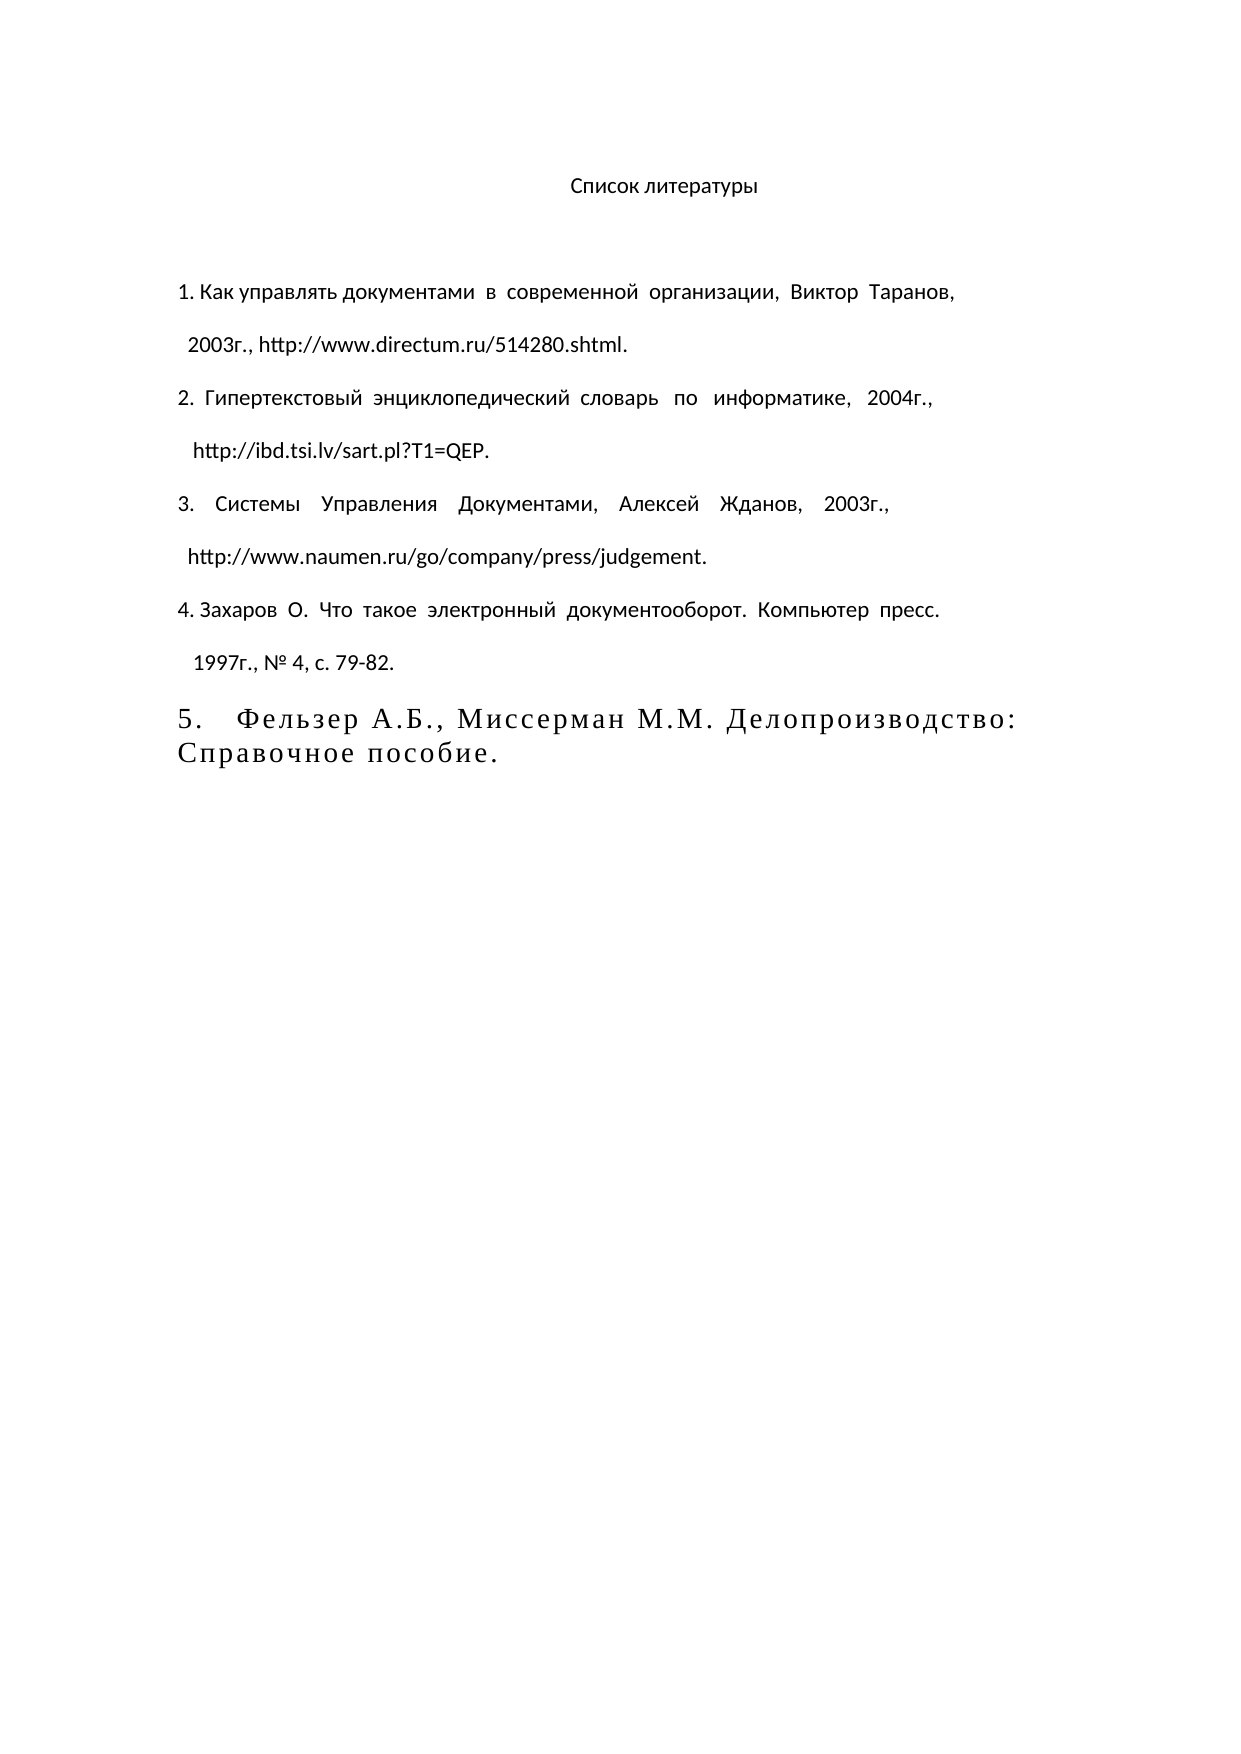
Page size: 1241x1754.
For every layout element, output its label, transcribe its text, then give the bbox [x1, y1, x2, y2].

text http://www.naumen.ru/go/company/press/judgement. [177, 542, 1152, 570]
text Список литературы [177, 171, 1152, 199]
text 1. Как управлять документами в современной организации, Виктор Таранов, [177, 277, 1152, 305]
text 3. Системы Управления Документами, Алексей Жданов, 2003г., [177, 489, 1152, 517]
text 2. Гипертекстовый энциклопедический словарь по информатике, 2004г., [177, 383, 1152, 411]
text http://ibd.tsi.lv/sart.pl?T1=QEP. [177, 436, 1152, 464]
text 1997г., № 4, с. 79-82. [177, 648, 1152, 676]
text 4. Захаров О. Что такое электронный документооборот. Компьютер пресс. [177, 595, 1152, 623]
text 5. Фельзер А.Б., Миссерман М.М. Делопроизводство: Справочное пособие. [177, 701, 1152, 768]
text 2003г., http://www.directum.ru/514280.shtml. [177, 330, 1152, 358]
